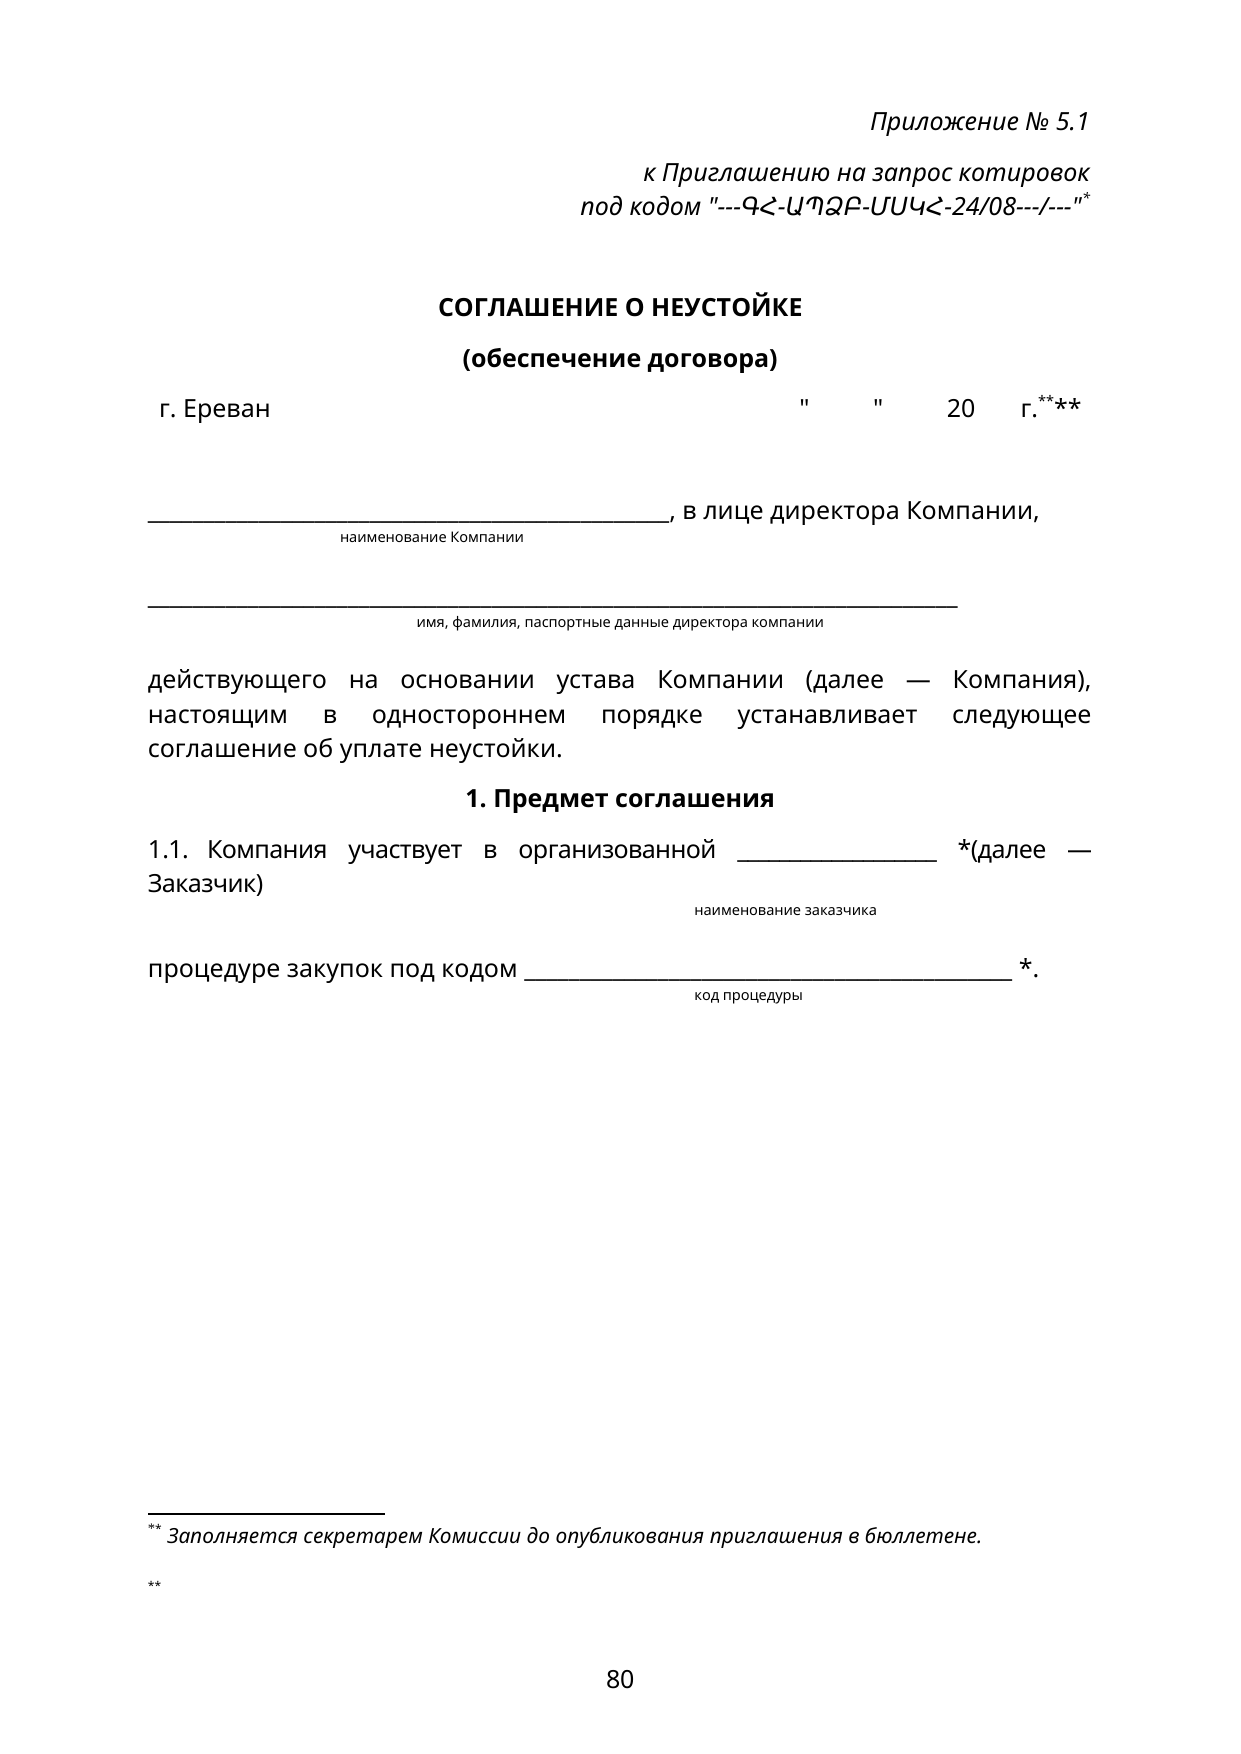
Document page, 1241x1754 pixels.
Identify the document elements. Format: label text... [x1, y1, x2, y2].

text имя, фамилия, паспортные данные директора компании [148, 611, 1092, 646]
text (обеспечение договора) [148, 340, 1092, 374]
text код процедуры [694, 985, 1092, 1019]
text Приложение № 5.1 [148, 103, 1092, 137]
text наименование Компании [340, 527, 1092, 561]
table_header " " 20 г.** [634, 391, 1092, 442]
text СОГЛАШЕНИЕ О НЕУСТОЙКЕ [148, 290, 1092, 324]
text наименование заказчика [694, 900, 1092, 934]
text действующего на основании устава Компании (далее — Компания), настоящим в одностороннем порядке устанавливает следующее соглашение об уплате неустойки. [148, 662, 1092, 764]
text процедуре закупок под кодом ____________________________________________ *. [148, 951, 1092, 985]
text _______________________________________________, в лице директора Компании, [148, 493, 1092, 527]
text 1.1. Компания участвует в организованной ___________________ *(далее — Заказчик) [148, 832, 1092, 900]
text к Приглашению на запрос котировок под кодом "---ԳՀ-ԱՊՁԲ-ՄՍԿՀ-24/08---/---"* [148, 154, 1092, 222]
text 1. Предмет соглашения [148, 781, 1092, 815]
text _________________________________________________________________________ [148, 577, 1092, 611]
table_header г. Ереван [148, 391, 634, 442]
